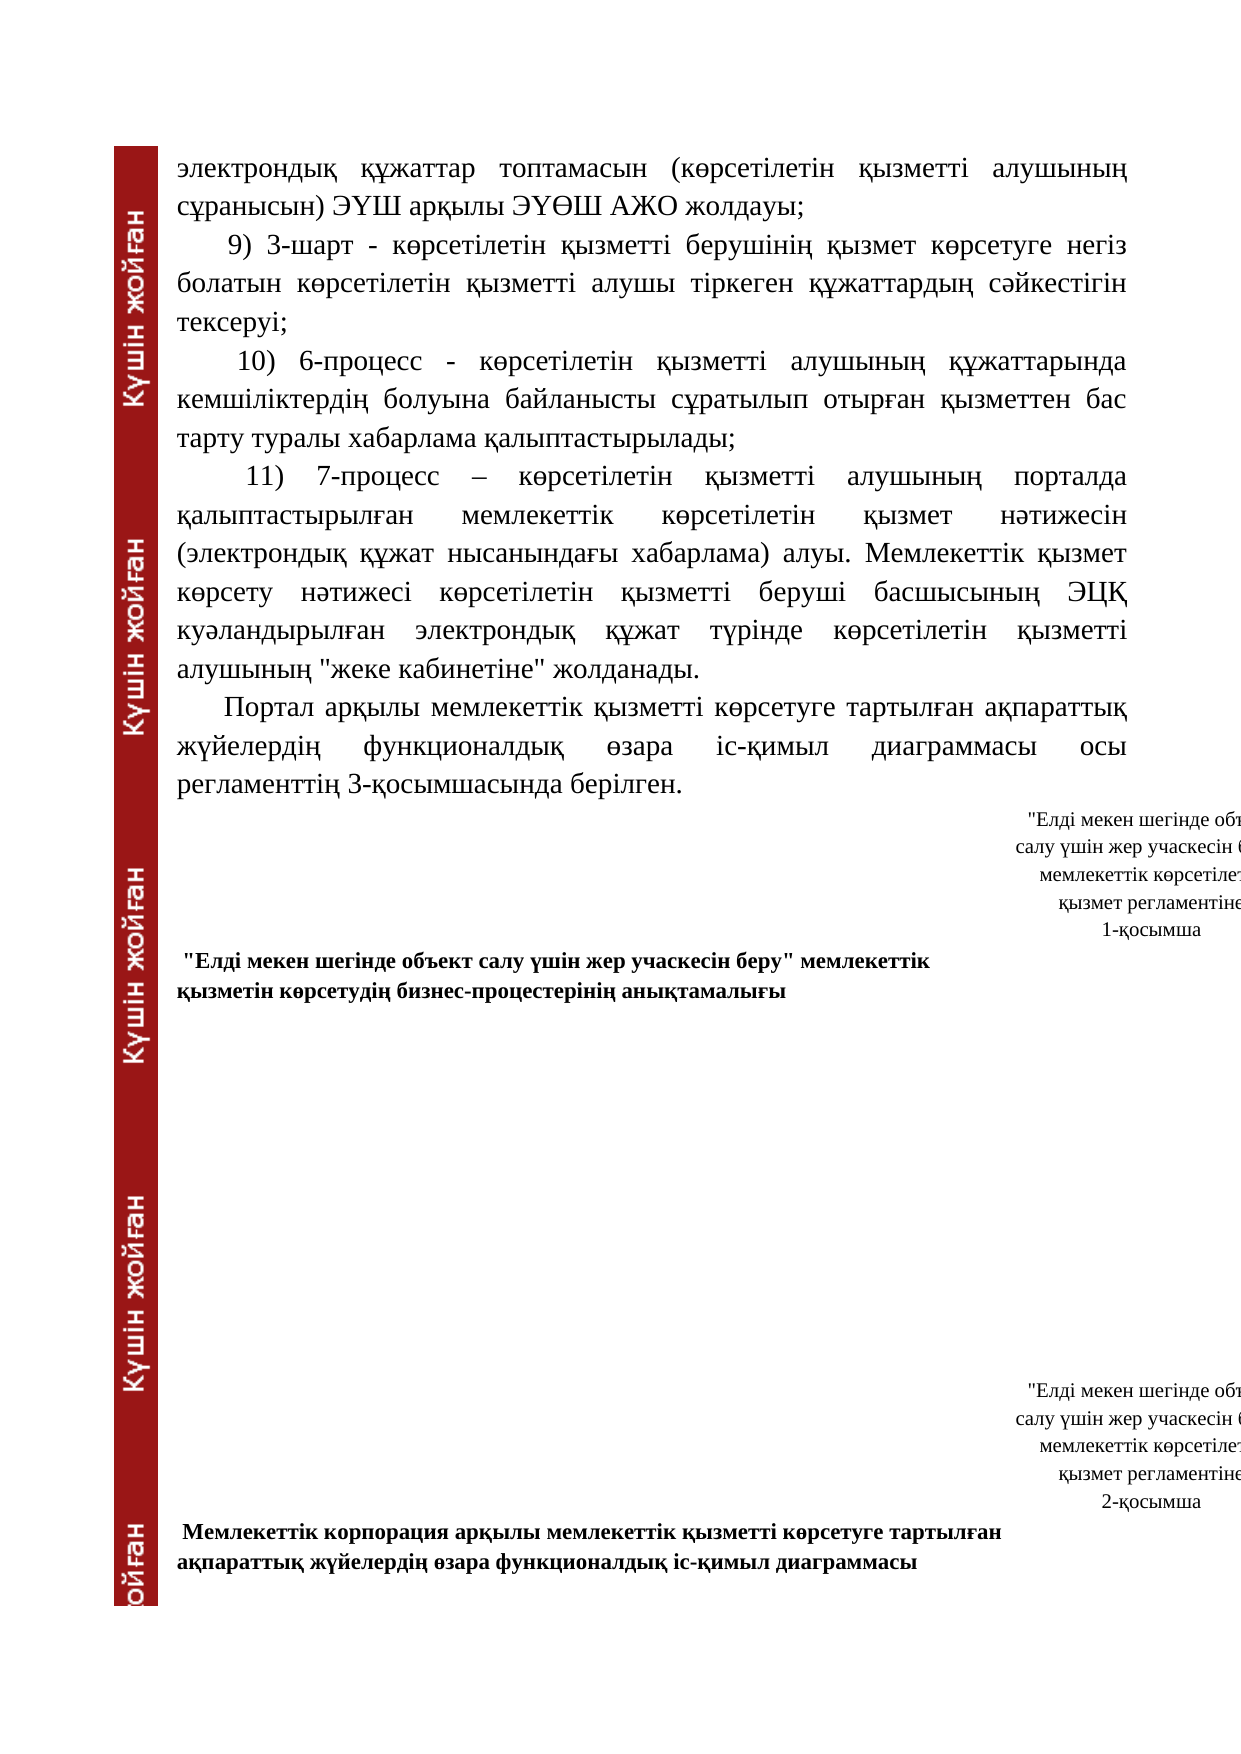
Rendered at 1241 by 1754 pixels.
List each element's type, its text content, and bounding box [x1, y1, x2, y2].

table_header "Елді мекен шегінде объект салу үшін жер учаскесін беру" мемлекеттік көрсетілетін қызмет регламентіне 2-қосымша [912, 1377, 1240, 1518]
text 11) 7-процесс – көрсетілетін қызметті алушының порталда қалыптастырылған мемлекеттік көрсетілетін қызмет нәтижесін (электрондық құжат нысанындағы хабарлама) алуы. Мемлекеттік қызмет көрсету нәтижесі көрсетілетін қызметті беруші басшысының ЭЦҚ куәландырылған электрондық құжат түрінде көрсетілетін қызметті алушының "жеке кабинетіне" жолданады. [112, 458, 1128, 684]
text "Елді мекен шегінде объект салу үшін жер учаскесін беру" мемлекеттік қызметін көрсетудің бизнес-процестерінің анықтамалығы [112, 947, 1128, 1003]
picture [114, 453, 158, 458]
text 10) 6-процесс - көрсетілетін қызметті алушының құжаттарында кемшіліктердің болуына байланысты сұратылып отырған қызметтен бас тарту туралы хабарлама қалыптастырылады; [112, 343, 1128, 453]
picture [114, 684, 158, 689]
text Портал арқылы мемлекеттік қызметті көрсетуге тартылған ақпараттық жүйелердің функционалдық өзара іс-қимыл диаграммасы осы регламенттің 3-қосымшасында берілген. [112, 689, 1128, 800]
picture [114, 1575, 158, 1606]
picture [114, 338, 158, 343]
picture [114, 1003, 158, 1377]
picture [114, 222, 158, 227]
picture [114, 800, 158, 805]
table_header "Елді мекен шегінде объект салу үшін жер учаскесін беру" мемлекеттік көрсетілетін қызмет регламентіне 1-қосымша [912, 805, 1240, 947]
picture [114, 146, 158, 150]
text Мемлекеттік корпорация арқылы мемлекеттік қызметті көрсетуге тартылған ақпараттық жүйелердің өзара функционалдық іс-қимыл диаграммасы [112, 1518, 1128, 1575]
table_header [101, 805, 912, 947]
table_header [101, 1377, 912, 1518]
text 9) 3-шарт - көрсетілетін қызметті берушінің қызмет көрсетуге негіз болатын көрсетілетін қызметті алушы тіркеген құжаттардың сәйкестігін тексеруі; [112, 227, 1128, 338]
